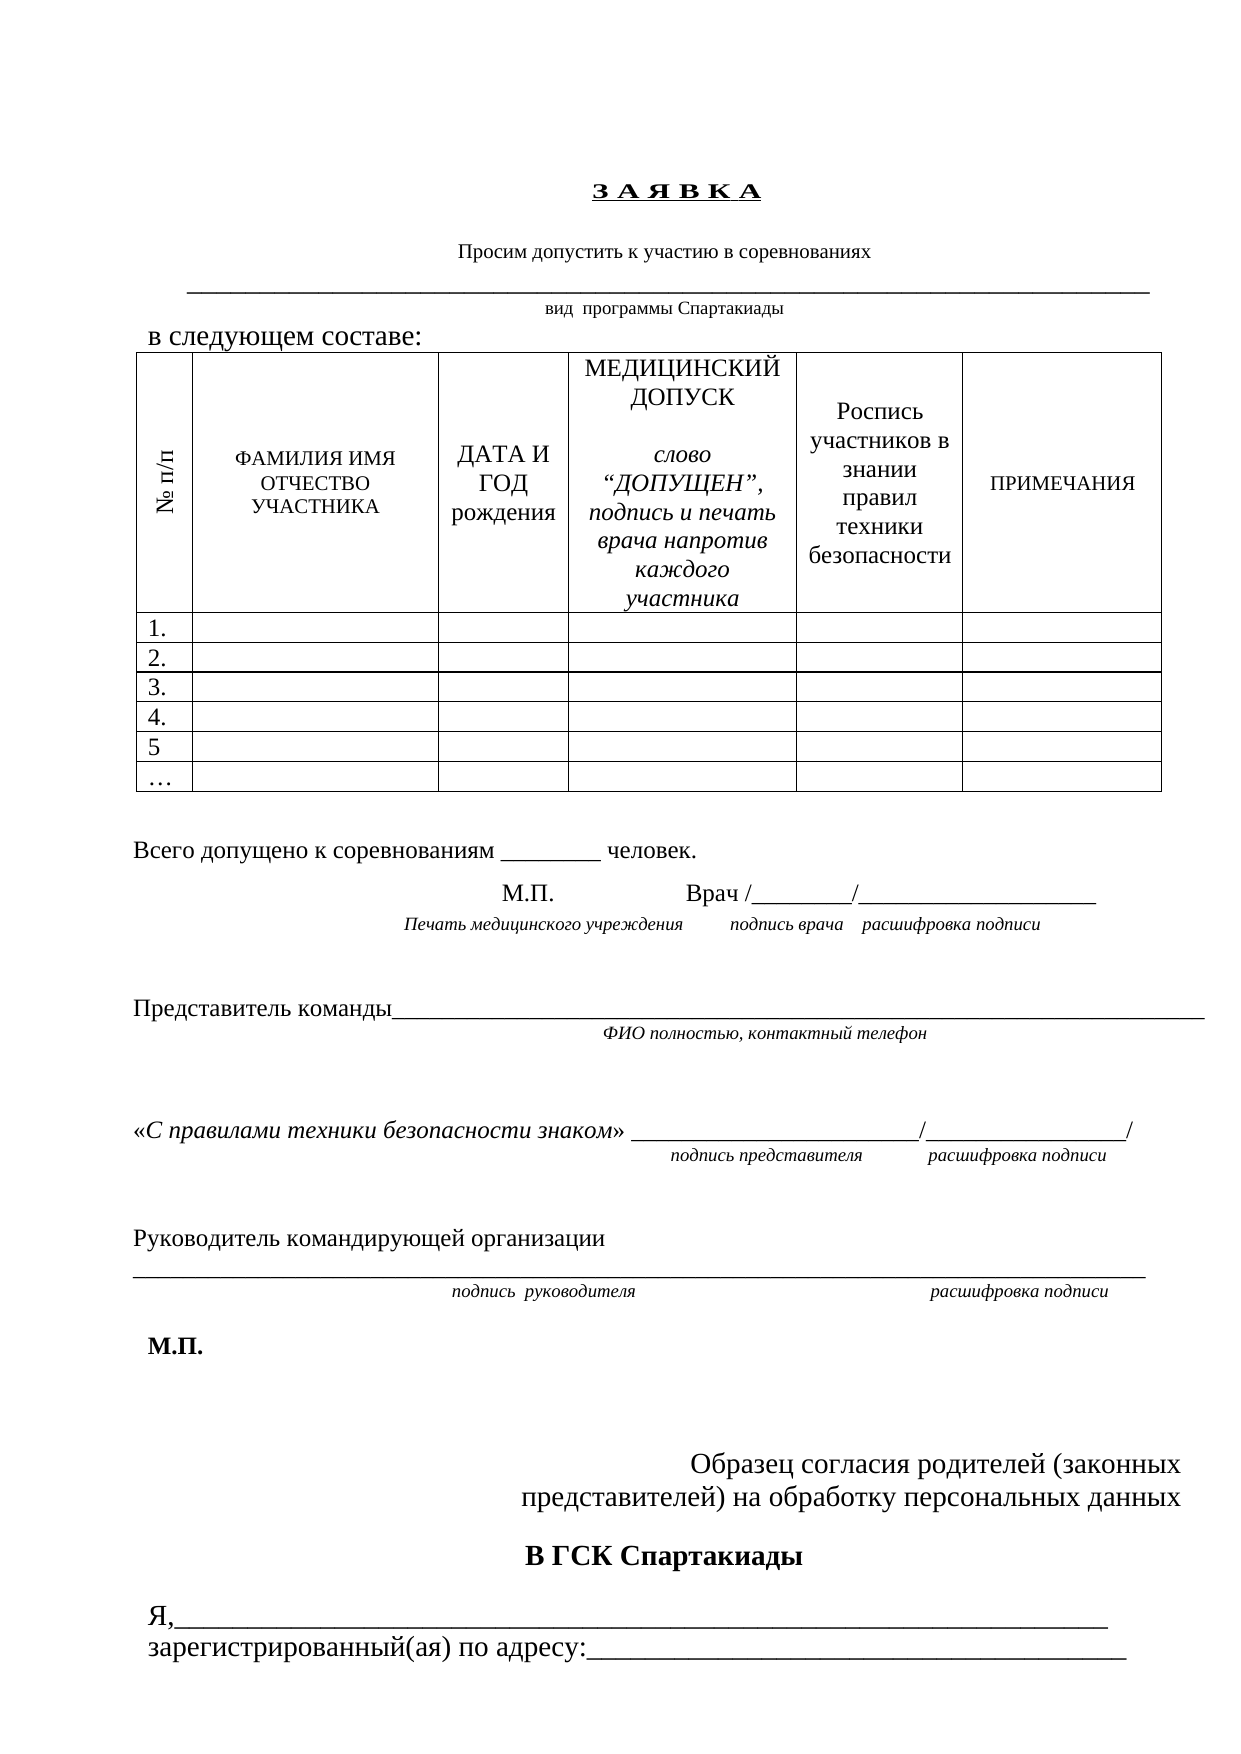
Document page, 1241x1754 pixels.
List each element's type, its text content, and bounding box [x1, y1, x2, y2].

text Образец согласия родителей (законных представителей) на обработку персональных данных [148, 1446, 1181, 1513]
table_cell [569, 643, 796, 671]
table_cell [963, 673, 1161, 701]
text подпись представителя расшифровка подписи [133, 1144, 1206, 1165]
table_cell [193, 673, 438, 701]
text «С правилами техники безопасности знаком» _______________________ /________________/ [133, 1115, 1206, 1144]
table_cell 4. [137, 702, 192, 731]
table_cell [439, 702, 568, 731]
text __________________________________________________________________ [148, 263, 1181, 297]
text Руководитель командирующей организации _________________________________________________________________________________ [133, 1223, 1206, 1280]
table_cell [193, 732, 438, 761]
table_cell [193, 702, 438, 731]
table_header Фамилия Имя отчество участника [193, 353, 438, 612]
table_cell 2. [137, 643, 192, 671]
table_header примечания [963, 353, 1161, 612]
table_cell [963, 702, 1161, 731]
table_cell [439, 613, 568, 642]
table_cell [569, 702, 796, 731]
table_cell [797, 613, 962, 642]
text В ГСК Спартакиады [148, 1542, 1180, 1572]
table_cell 1. [137, 613, 192, 642]
table_cell [569, 673, 796, 701]
table_cell [193, 643, 438, 671]
text подпись руководителя расшифровка подписи [133, 1280, 1206, 1302]
table_cell [797, 762, 962, 791]
table_header № п/п [137, 353, 192, 612]
table_header дата и Год рождения [439, 353, 568, 612]
table_cell [797, 702, 962, 731]
table_cell 3. [137, 673, 192, 701]
text ЗАЯВКА [148, 179, 1205, 203]
text Всего допущено к соревнованиям ________ человек. [133, 835, 1205, 863]
text Я,________________________________________________________________ [148, 1602, 1180, 1632]
table_cell [569, 613, 796, 642]
table_header Роспись участников в знании правил техники безопасности [797, 353, 962, 612]
table_cell [797, 732, 962, 761]
table_cell 5 [137, 732, 192, 761]
table_cell [439, 643, 568, 671]
text вид программы Спартакиады [148, 297, 1181, 318]
table_header Медицинский допуск слово “допущен”, подпись и печать врача напротив каждого участника [569, 353, 796, 612]
text ФИО полностью, контактный телефон [133, 1022, 1206, 1043]
table_cell [439, 673, 568, 701]
table_cell … [137, 762, 192, 791]
table_cell [963, 613, 1161, 642]
text зарегистрированный(ая) по адресу:_____________________________________ [148, 1632, 1180, 1662]
table_cell [439, 762, 568, 791]
text в следующем составе: [148, 318, 1181, 352]
text Просим допустить к участию в соревнованиях [148, 239, 1181, 263]
text М.П. Врач /________/___________________ Печать медицинского учреждения подпись врача расшифровка подписи [133, 878, 1205, 935]
text Представитель команды_________________________________________________________________ [133, 993, 1206, 1022]
table_cell [963, 732, 1161, 761]
table_cell [797, 643, 962, 671]
table_cell [193, 762, 438, 791]
table_cell [569, 732, 796, 761]
table_cell [193, 613, 438, 642]
table_cell [963, 643, 1161, 671]
table_cell [569, 762, 796, 791]
table_cell [963, 762, 1161, 791]
text М.П. [148, 1331, 1181, 1359]
table_cell [797, 673, 962, 701]
table_cell [439, 732, 568, 761]
